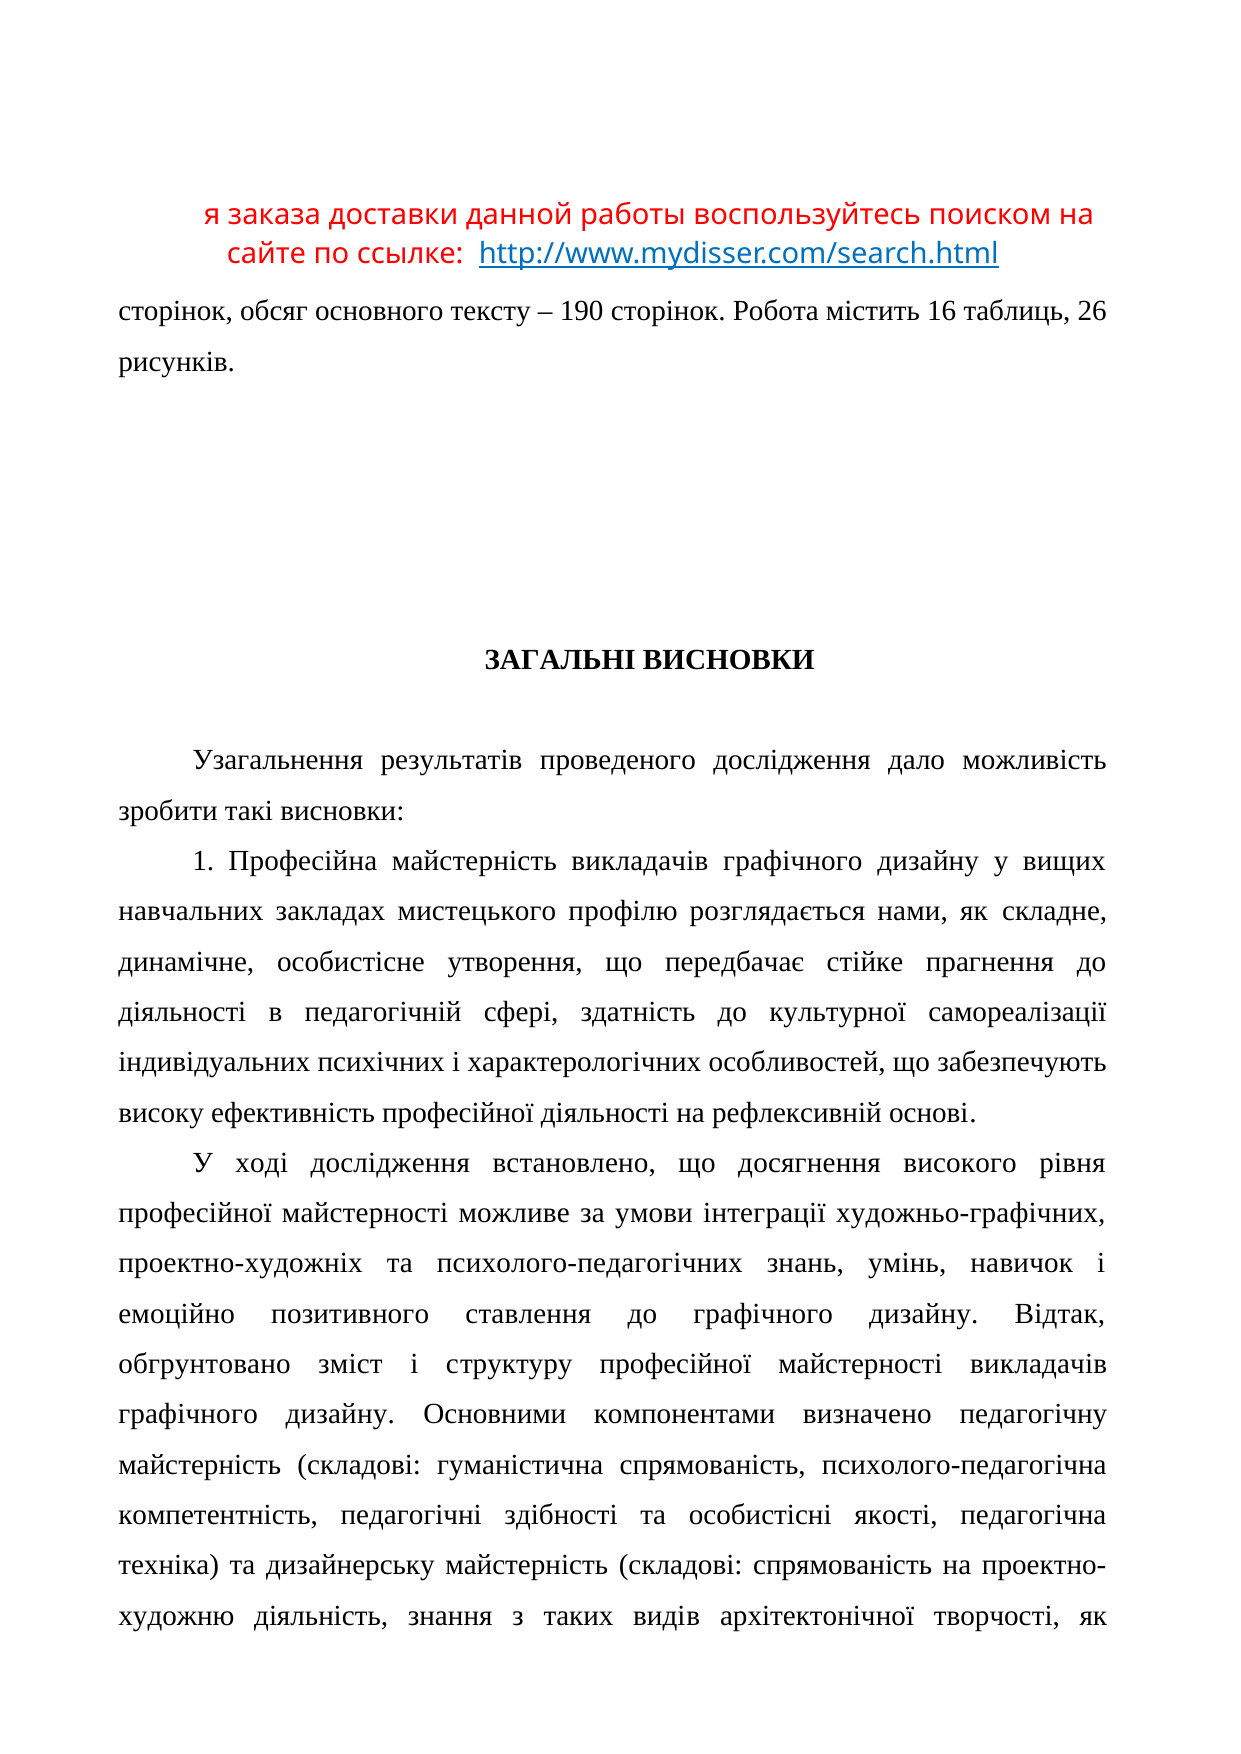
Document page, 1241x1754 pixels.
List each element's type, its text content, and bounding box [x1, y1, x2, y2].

text ЗАГАЛЬНІ ВИСНОВКИ [118, 642, 1107, 675]
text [118, 293, 1107, 377]
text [118, 1145, 1107, 1631]
text Узагальнення результатів проведеного дослідження дало можливість зробити такі висновки: [118, 742, 1107, 826]
text 1. Професійна майстерність викладачів графічного дизайну у вищих навчальних закладах мистецького профілю розглядається нами, як складне, динамічне, особистісне утворення, що передбачає стійке прагнення до діяльності в педагогічній сфері, здатність до культурної самореалізації індивідуальних психічних і характерологічних особливостей, що забезпечують високу ефективність професійної діяльності на рефлексивній основі. [118, 843, 1107, 1128]
